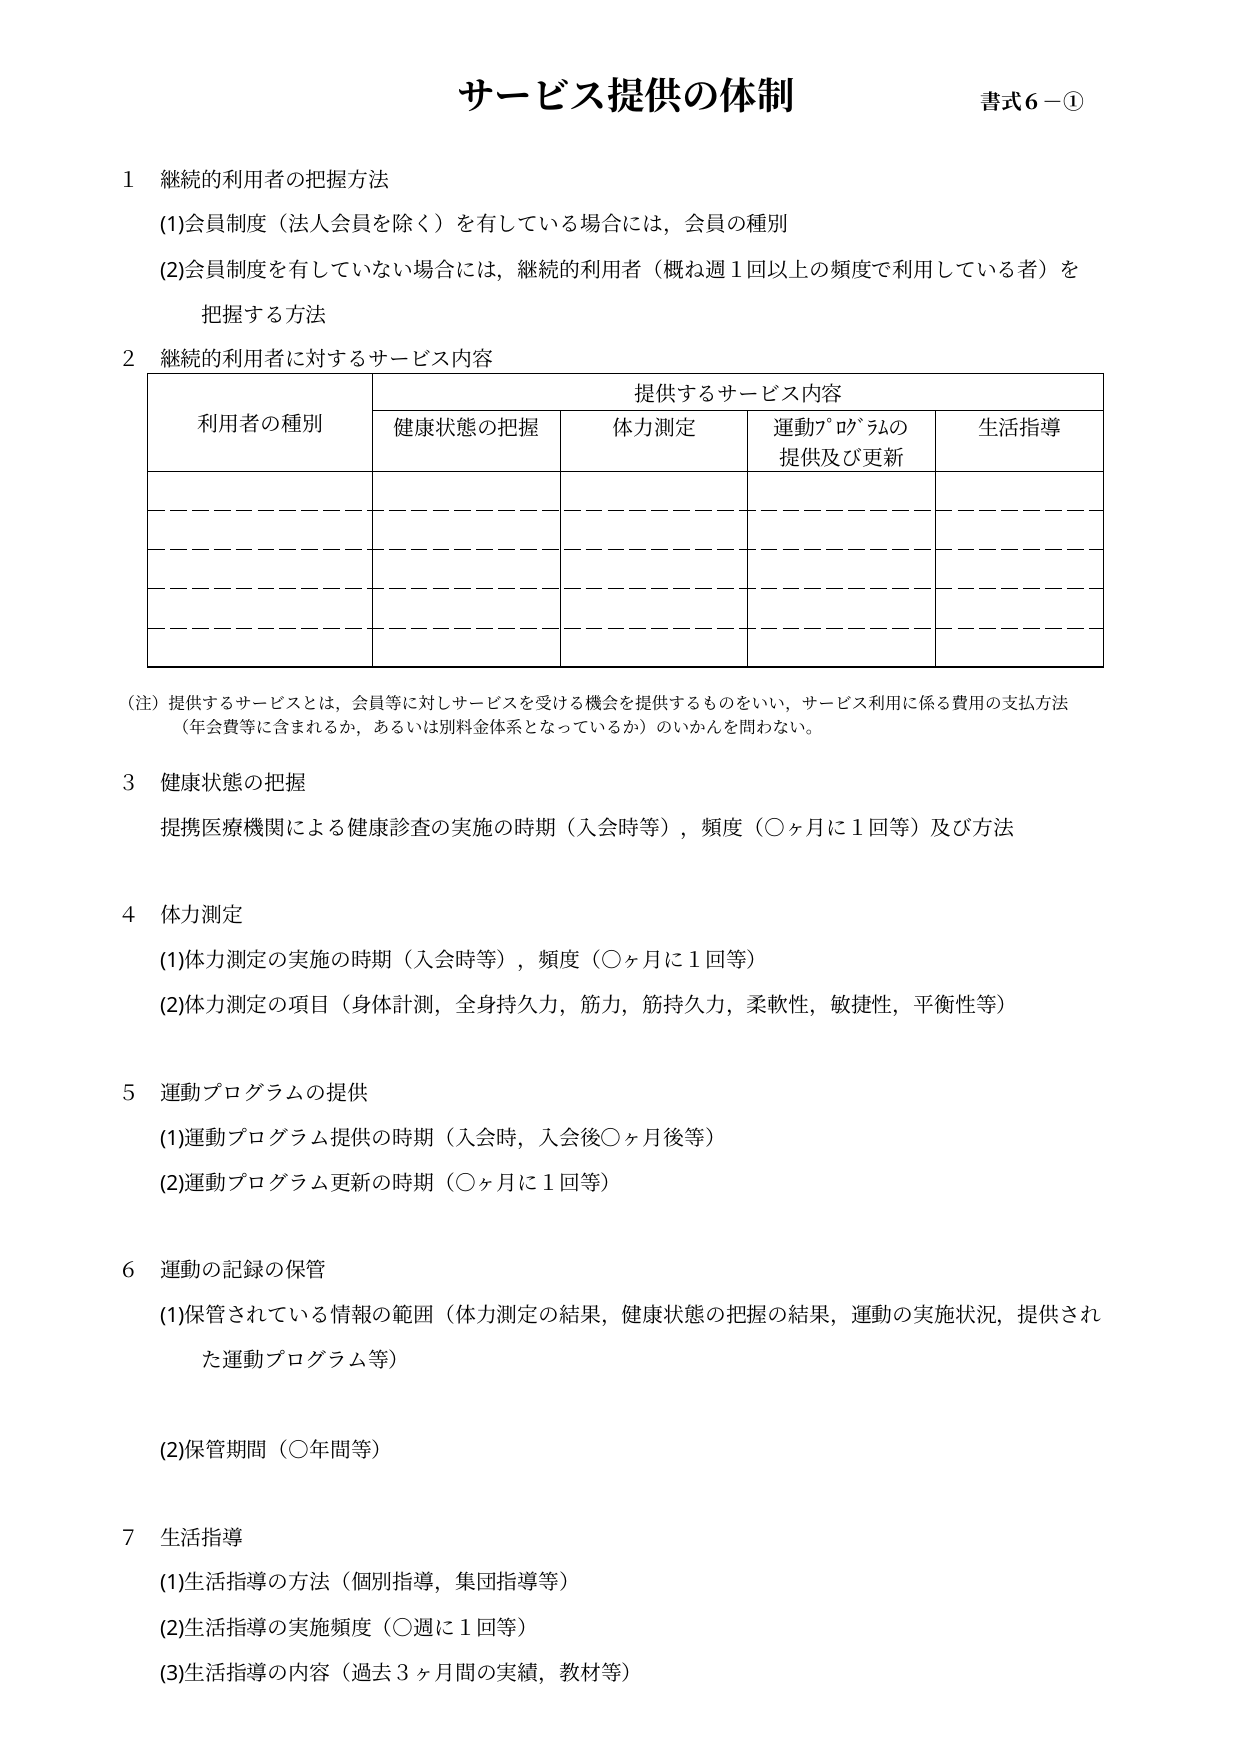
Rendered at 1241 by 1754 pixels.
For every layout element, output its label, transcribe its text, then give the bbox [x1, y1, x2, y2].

text サービス提供の体制 書式６－① [118, 67, 1122, 121]
text (1)会員制度（法人会員を除く）を有している場合には，会員の種別 [118, 208, 1122, 238]
text た運動プログラム等） [118, 1344, 1122, 1374]
text (1)保管されている情報の範囲（体力測定の結果，健康状態の把握の結果，運動の実施状況，提供され [118, 1299, 1122, 1329]
text （注）提供するサービスとは，会員等に対しサービスを受ける機会を提供するものをいい，サービス利用に係る費用の支払方法 [118, 690, 1122, 714]
text 把握する方法 [118, 298, 1122, 328]
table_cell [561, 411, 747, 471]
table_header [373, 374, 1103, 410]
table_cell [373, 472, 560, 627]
text (2)保管期間（○年間等） [118, 1433, 1122, 1463]
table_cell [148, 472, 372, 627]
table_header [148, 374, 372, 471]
text (3)生活指導の内容（過去３ヶ月間の実績，教材等） [118, 1656, 1122, 1686]
text １ 継続的利用者の把握方法 [118, 163, 1122, 193]
text 提携医療機関による健康診査の実施の時期（入会時等），頻度（○ヶ月に１回等）及び方法 [118, 811, 1122, 841]
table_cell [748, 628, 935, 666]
text ７ 生活指導 [118, 1521, 1122, 1551]
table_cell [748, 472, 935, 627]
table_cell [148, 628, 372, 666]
text (2)生活指導の実施頻度（○週に１回等） [118, 1611, 1122, 1641]
text (1)体力測定の実施の時期（入会時等），頻度（○ヶ月に１回等） [118, 943, 1122, 974]
text ５ 運動プログラムの提供 [118, 1076, 1122, 1106]
text ３ 健康状態の把握 [118, 767, 1122, 796]
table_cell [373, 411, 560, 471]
text ２ 継続的利用者に対するサービス内容 [118, 343, 1122, 373]
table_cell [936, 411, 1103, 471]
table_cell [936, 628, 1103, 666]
text (2)会員制度を有していない場合には，継続的利用者（概ね週１回以上の頻度で利用している者）を [118, 253, 1122, 283]
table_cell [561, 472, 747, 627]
text ４ 体力測定 [118, 899, 1122, 929]
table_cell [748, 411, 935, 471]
text (2)運動プログラム更新の時期（○ヶ月に１回等） [118, 1166, 1122, 1196]
text （年会費等に含まれるか，あるいは別料金体系となっているか）のいかんを問わない。 [151, 714, 1122, 738]
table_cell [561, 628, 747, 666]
text (1)運動プログラム提供の時期（入会時，入会後○ヶ月後等） [118, 1121, 1122, 1151]
text ６ 運動の記録の保管 [118, 1254, 1122, 1284]
text (2)体力測定の項目（身体計測，全身持久力，筋力，筋持久力，柔軟性，敏捷性，平衡性等） [118, 989, 1122, 1019]
text (1)生活指導の方法（個別指導，集団指導等） [118, 1566, 1122, 1596]
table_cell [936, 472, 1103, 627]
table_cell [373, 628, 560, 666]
